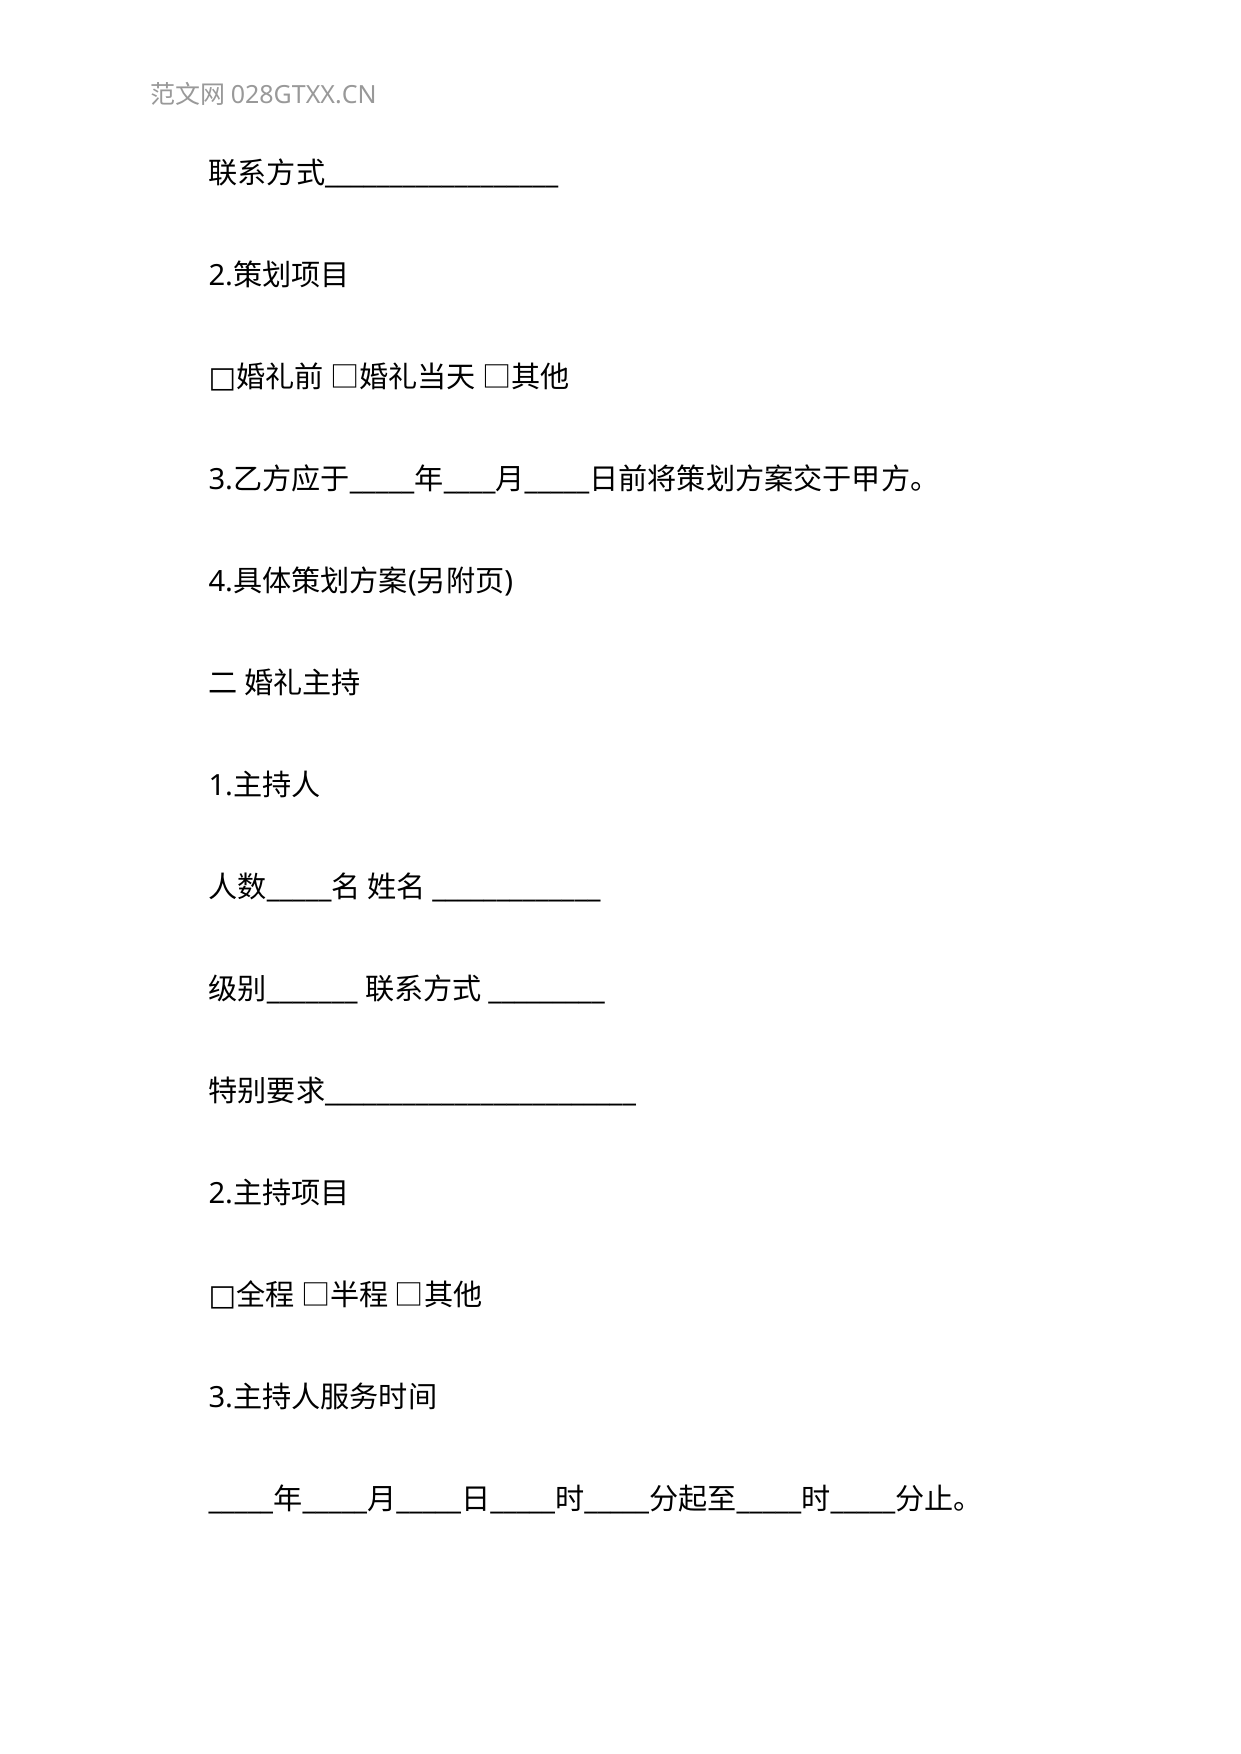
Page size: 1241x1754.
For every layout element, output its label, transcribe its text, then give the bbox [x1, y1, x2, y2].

text 二 婚礼主持 [150, 660, 1090, 702]
text 1.主持人 [150, 762, 1090, 804]
text 级别_______ 联系方式 _________ [150, 966, 1090, 1008]
text _____年_____月_____日_____时_____分起至_____时_____分止。 [150, 1476, 1090, 1518]
text 特别要求________________________ [150, 1068, 1090, 1110]
text 2.主持项目 [150, 1169, 1090, 1212]
text □婚礼前 □婚礼当天 □其他 [150, 354, 1090, 396]
text 2.策划项目 [150, 252, 1090, 294]
text □全程 □半程 □其他 [150, 1272, 1090, 1314]
text 3.乙方应于_____年____月_____日前将策划方案交于甲方。 [150, 456, 1090, 498]
text 3.主持人服务时间 [150, 1373, 1090, 1416]
text 联系方式__________________ [150, 150, 1090, 192]
text 人数_____名 姓名 _____________ [150, 864, 1090, 906]
text 4.具体策划方案(另附页) [150, 558, 1090, 600]
